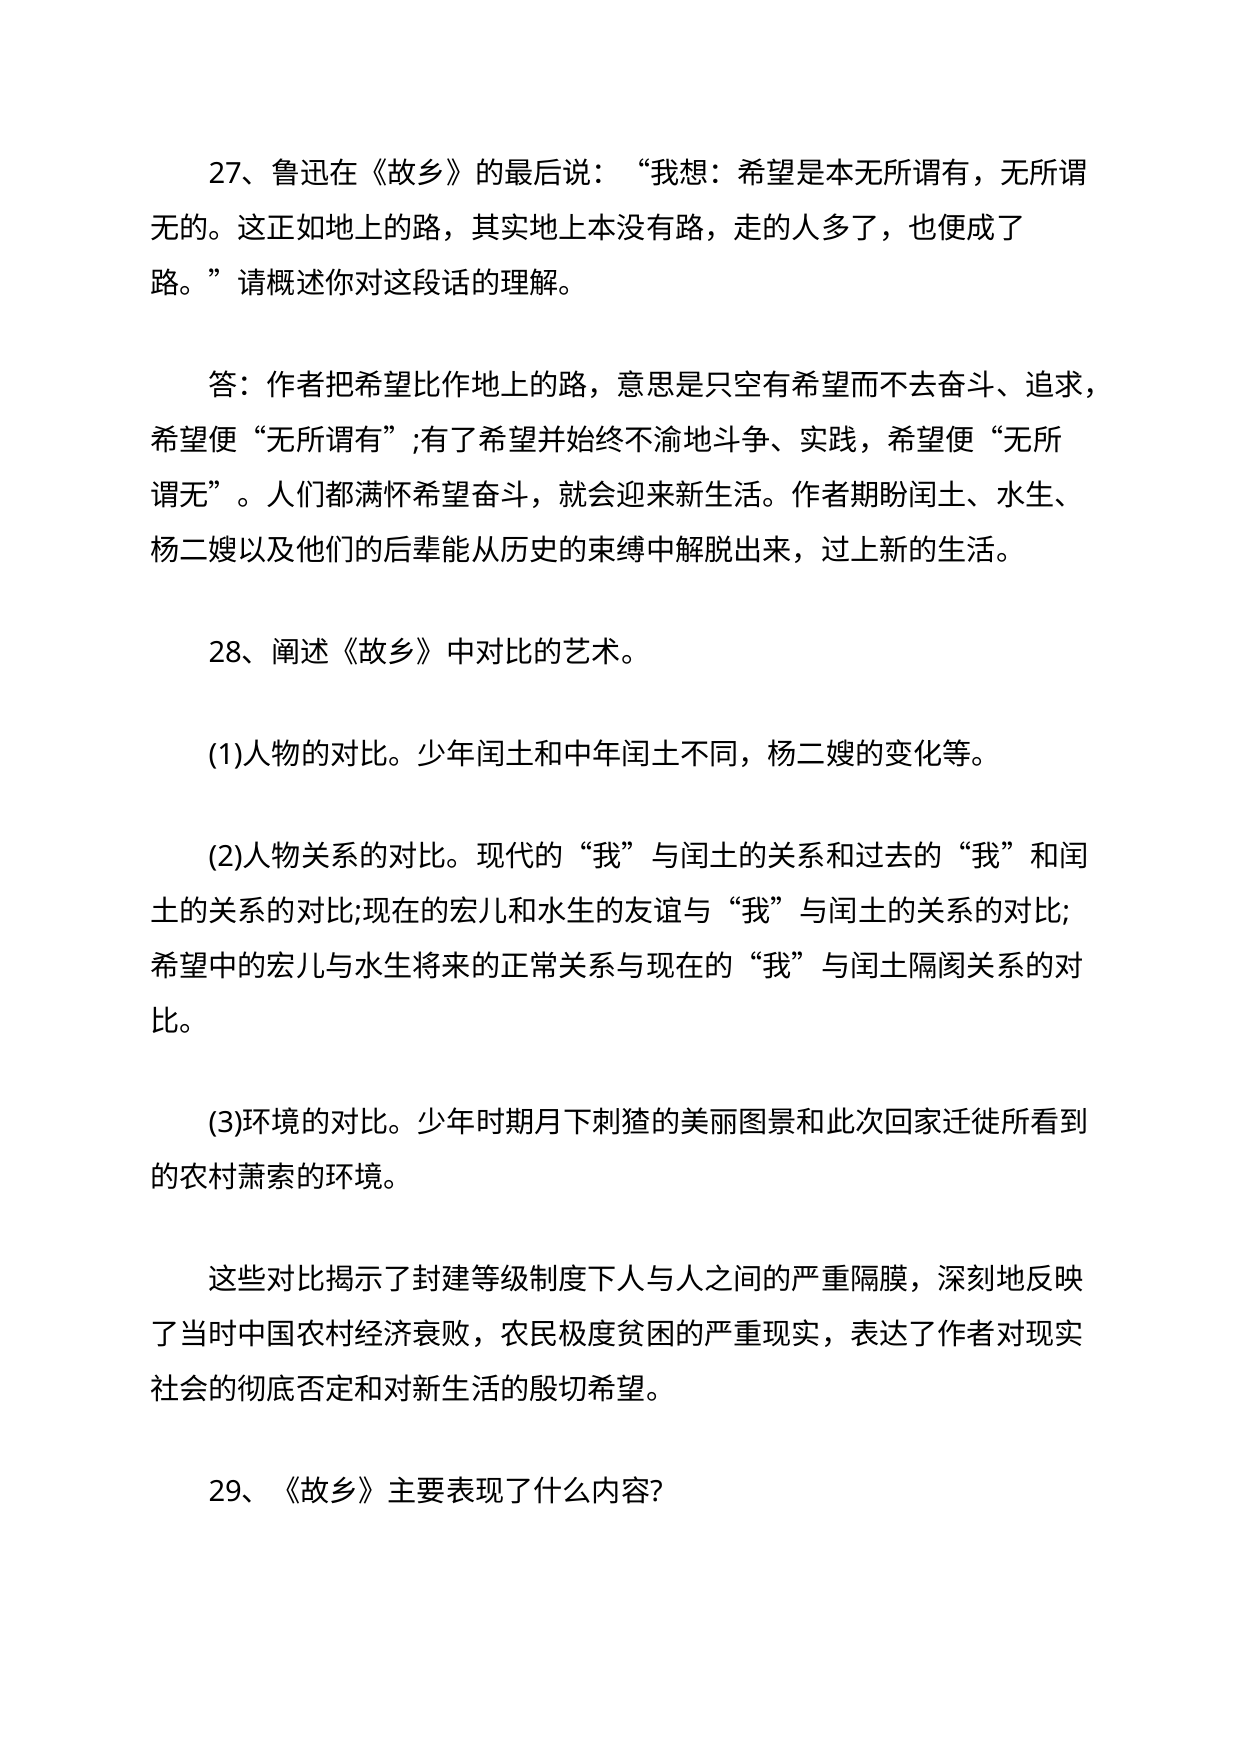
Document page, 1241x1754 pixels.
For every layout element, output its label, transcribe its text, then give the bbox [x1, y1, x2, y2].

text 这些对比揭示了封建等级制度下人与人之间的严重隔膜，深刻地反映了当时中国农村经济衰败，农民极度贫困的严重现实，表达了作者对现实社会的彻底否定和对新生活的殷切希望。 [150, 1256, 1090, 1408]
text 28、阐述《故乡》中对比的艺术。 [150, 628, 1090, 671]
text (3)环境的对比。少年时期月下刺猹的美丽图景和此次回家迁徙所看到的农村萧索的环境。 [150, 1099, 1090, 1196]
text 27、鲁迅在《故乡》的最后说：“我想：希望是本无所谓有，无所谓无的。这正如地上的路，其实地上本没有路，走的人多了，也便成了路。”请概述你对这段话的理解。 [150, 150, 1090, 302]
text (2)人物关系的对比。现代的“我”与闰土的关系和过去的“我”和闰土的关系的对比;现在的宏儿和水生的友谊与“我”与闰土的关系的对比;希望中的宏儿与水生将来的正常关系与现在的“我”与闰土隔阂关系的对比。 [150, 832, 1090, 1039]
text (1)人物的对比。少年闰土和中年闰土不同，杨二嫂的变化等。 [150, 730, 1090, 773]
text 29、《故乡》主要表现了什么内容? [150, 1467, 1090, 1509]
text 答：作者把希望比作地上的路，意思是只空有希望而不去奋斗、追求，希望便“无所谓有”;有了希望并始终不渝地斗争、实践，希望便“无所谓无”。人们都满怀希望奋斗，就会迎来新生活。作者期盼闰土、水生、杨二嫂以及他们的后辈能从历史的束缚中解脱出来，过上新的生活。 [150, 362, 1090, 569]
